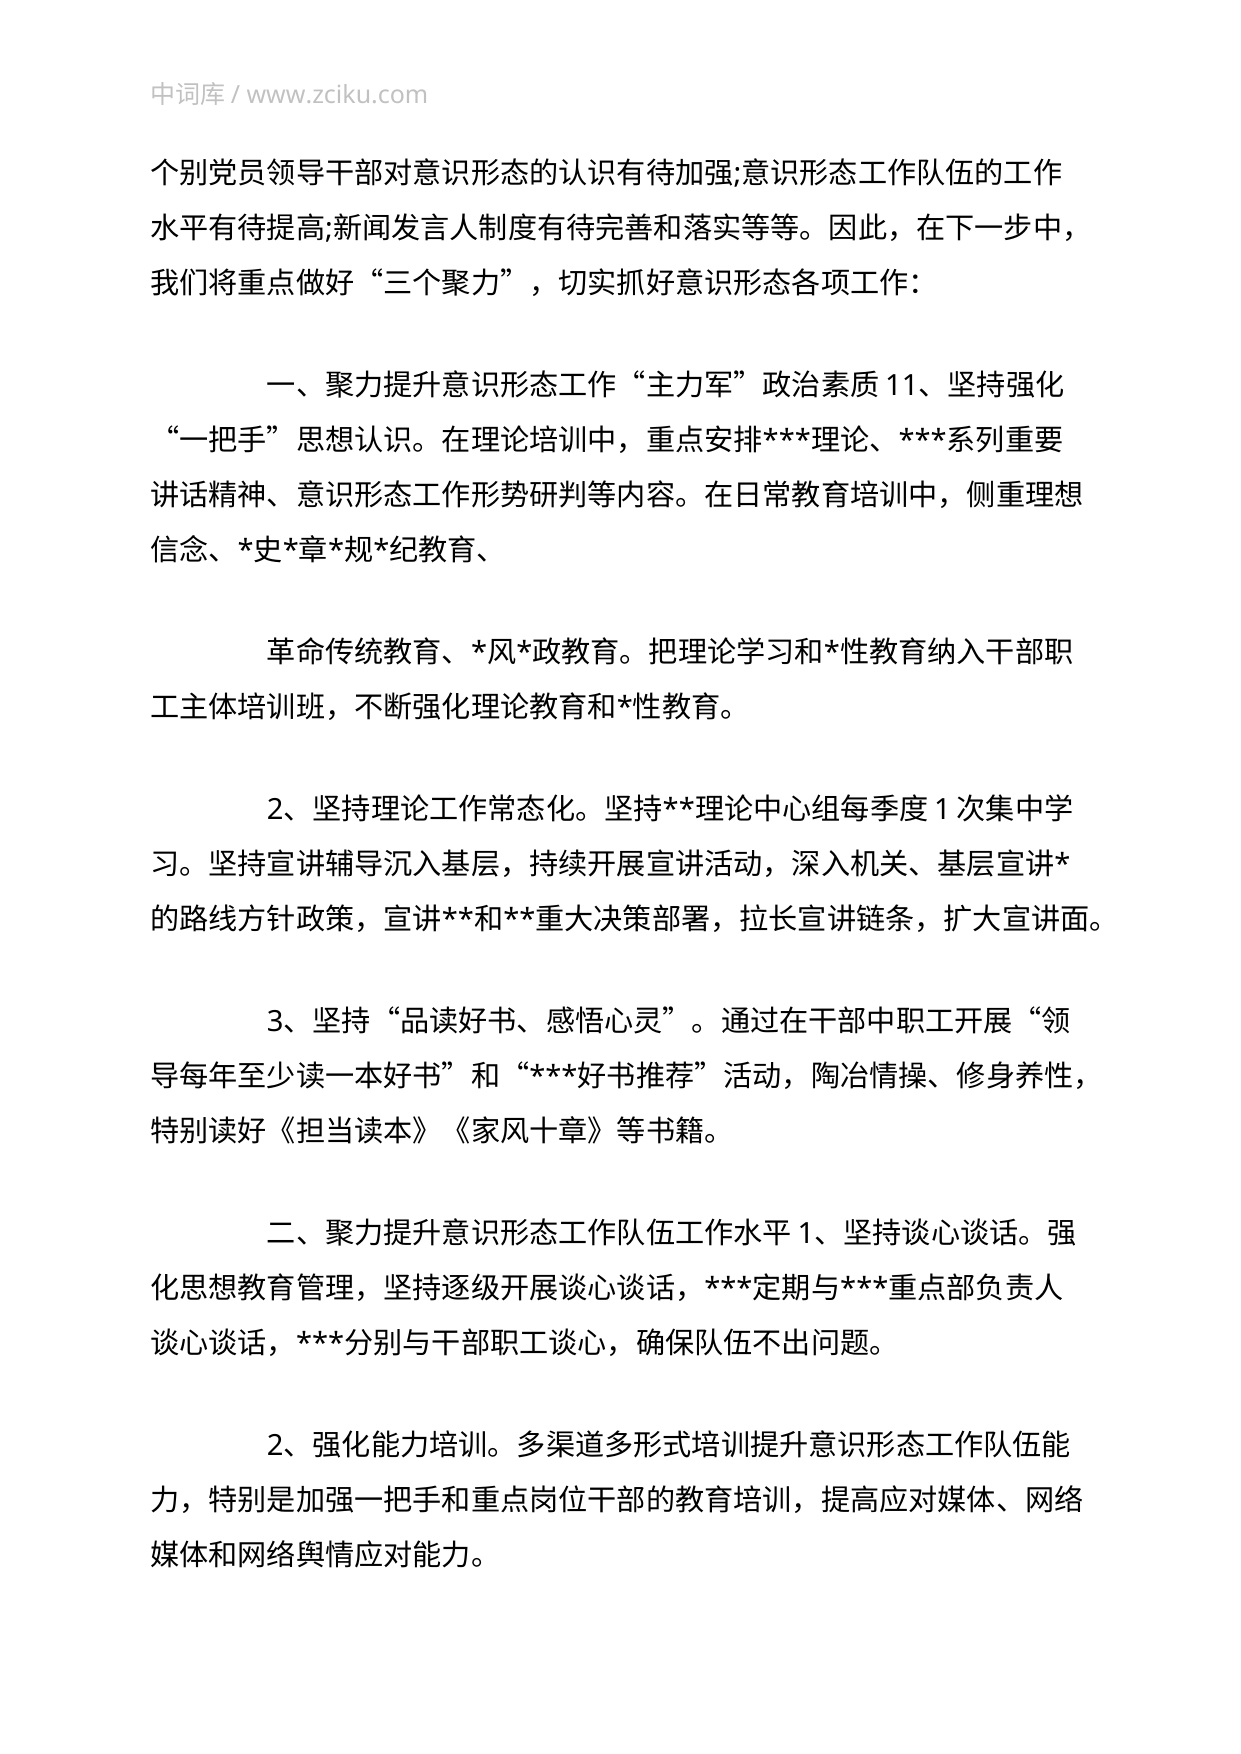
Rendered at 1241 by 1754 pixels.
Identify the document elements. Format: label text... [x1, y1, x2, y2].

text 2、坚持理论工作常态化。坚持**理论中心组每季度1次集中学习。坚持宣讲辅导沉入基层，持续开展宣讲活动，深入机关、基层宣讲*的路线方针政策，宣讲**和**重大决策部署，拉长宣讲链条，扩大宣讲面。 [150, 786, 1090, 938]
text 2、强化能力培训。多渠道多形式培训提升意识形态工作队伍能力，特别是加强一把手和重点岗位干部的教育培训，提高应对媒体、网络媒体和网络舆情应对能力。 [150, 1421, 1090, 1573]
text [150, 150, 1090, 302]
text 3、坚持“品读好书、感悟心灵”。通过在干部中职工开展“领导每年至少读一本好书”和“***好书推荐”活动，陶冶情操、修身养性，特别读好《担当读本》《家风十章》等书籍。 [150, 998, 1090, 1150]
text 二、聚力提升意识形态工作队伍工作水平1、坚持谈心谈话。强化思想教育管理，坚持逐级开展谈心谈话，***定期与***重点部负责人谈心谈话，***分别与干部职工谈心，确保队伍不出问题。 [150, 1209, 1090, 1362]
text 革命传统教育、*风*政教育。把理论学习和*性教育纳入干部职工主体培训班，不断强化理论教育和*性教育。 [150, 629, 1090, 726]
text 一、聚力提升意识形态工作“主力军”政治素质11、坚持强化“一把手”思想认识。在理论培训中，重点安排***理论、***系列重要讲话精神、意识形态工作形势研判等内容。在日常教育培训中，侧重理想信念、*史*章*规*纪教育、 [150, 362, 1090, 569]
